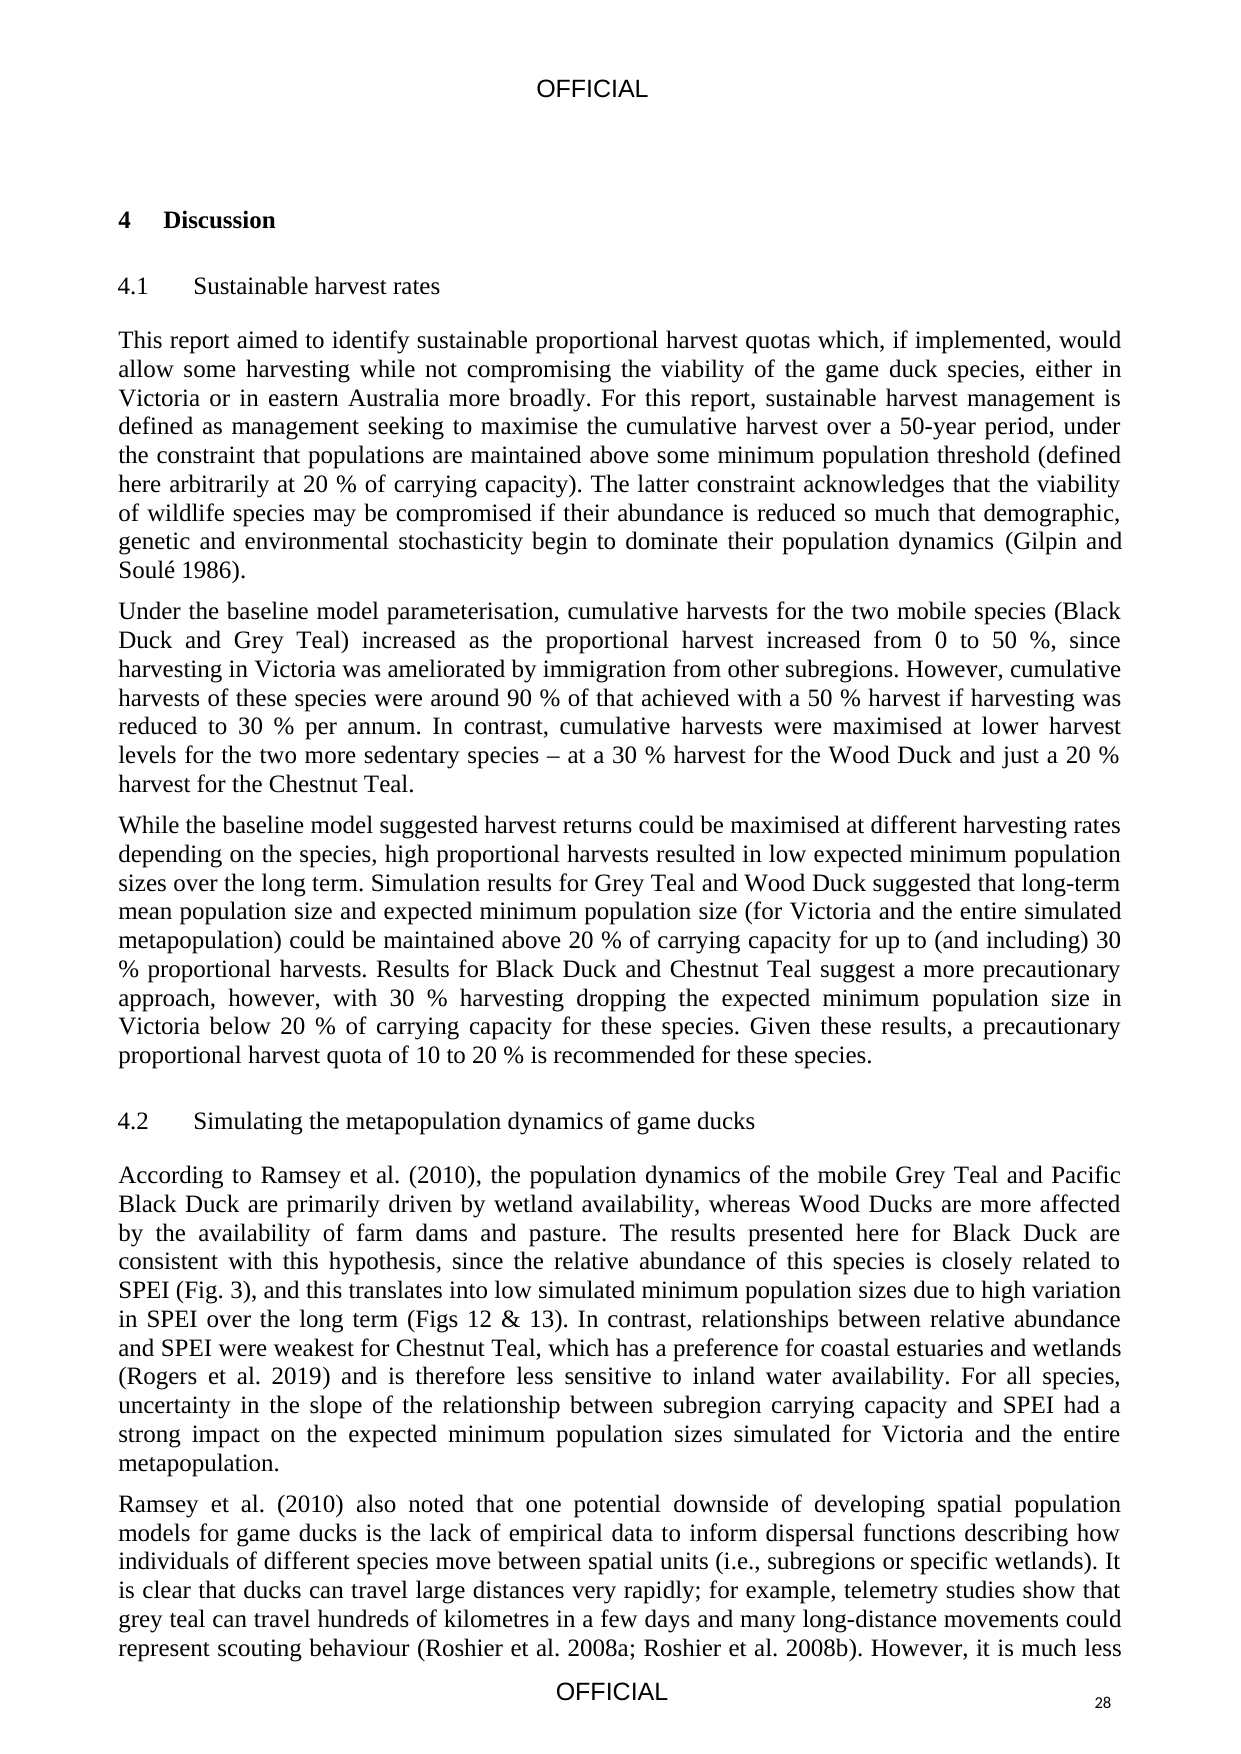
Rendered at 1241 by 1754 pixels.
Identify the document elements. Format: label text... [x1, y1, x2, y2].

text Under the baseline model parameterisation, cumulative harvests for the two mobile species (Black Duck and Grey Teal) increased as the proportional harvest increased from 0 to 50 %, since harvesting in Victoria was ameliorated by immigration from other subregions. However, cumulative harvests of these species were around 90 % of that achieved with a 50 % harvest if harvesting was reduced to 30 % per annum. In contrast, cumulative harvests were maximised at lower harvest levels for the two more sedentary species – at a 30 % harvest for the Wood Duck and just a 20 % harvest for the Chestnut Teal. [118, 596, 1122, 798]
subtitle Discussion [118, 205, 1122, 234]
subtitle Sustainable harvest rates [117, 271, 1122, 300]
text According to Ramsey et al. (2010), the population dynamics of the mobile Grey Teal and Pacific Black Duck are primarily driven by wetland availability, whereas Wood Ducks are more affected by the availability of farm dams and pasture. The results presented here for Black Duck are consistent with this hypothesis, since the relative abundance of this species is closely related to SPEI (Fig. 3), and this translates into low simulated minimum population sizes due to high variation in SPEI over the long term (Figs 12 & 13). In contrast, relationships between relative abundance and SPEI were weakest for Chestnut Teal, which has a preference for coastal estuaries and wetlands (Rogers et al. 2019) and is therefore less sensitive to inland water availability. For all species, uncertainty in the slope of the relationship between subregion carrying capacity and SPEI had a strong impact on the expected minimum population sizes simulated for Victoria and the entire metapopulation. [118, 1160, 1122, 1476]
subtitle Simulating the metapopulation dynamics of game ducks [117, 1106, 1122, 1135]
text This report aimed to identify sustainable proportional harvest quotas which, if implemented, would allow some harvesting while not compromising the viability of the game duck species, either in Victoria or in eastern Australia more broadly. For this report, sustainable harvest management is defined as management seeking to maximise the cumulative harvest over a 50-year period, under the constraint that populations are maintained above some minimum population threshold (defined here arbitrarily at 20 % of carrying capacity). The latter constraint acknowledges that the viability of wildlife species may be compromised if their abundance is reduced so much that demographic, genetic and environmental stochasticity begin to dominate their population dynamics (Gilpin and Soulé 1986). [118, 325, 1122, 584]
text While the baseline model suggested harvest returns could be maximised at different harvesting rates depending on the species, high proportional harvests resulted in low expected minimum population sizes over the long term. Simulation results for Grey Teal and Wood Duck suggested that long-term mean population size and expected minimum population size (for Victoria and the entire simulated metapopulation) could be maintained above 20 % of carrying capacity for up to (and including) 30 % proportional harvests. Results for Black Duck and Chestnut Teal suggest a more precautionary approach, however, with 30 % harvesting dropping the expected minimum population size in Victoria below 20 % of carrying capacity for these species. Given these results, a precautionary proportional harvest quota of 10 to 20 % is recommended for these species. [118, 810, 1122, 1069]
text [118, 1489, 1122, 1661]
